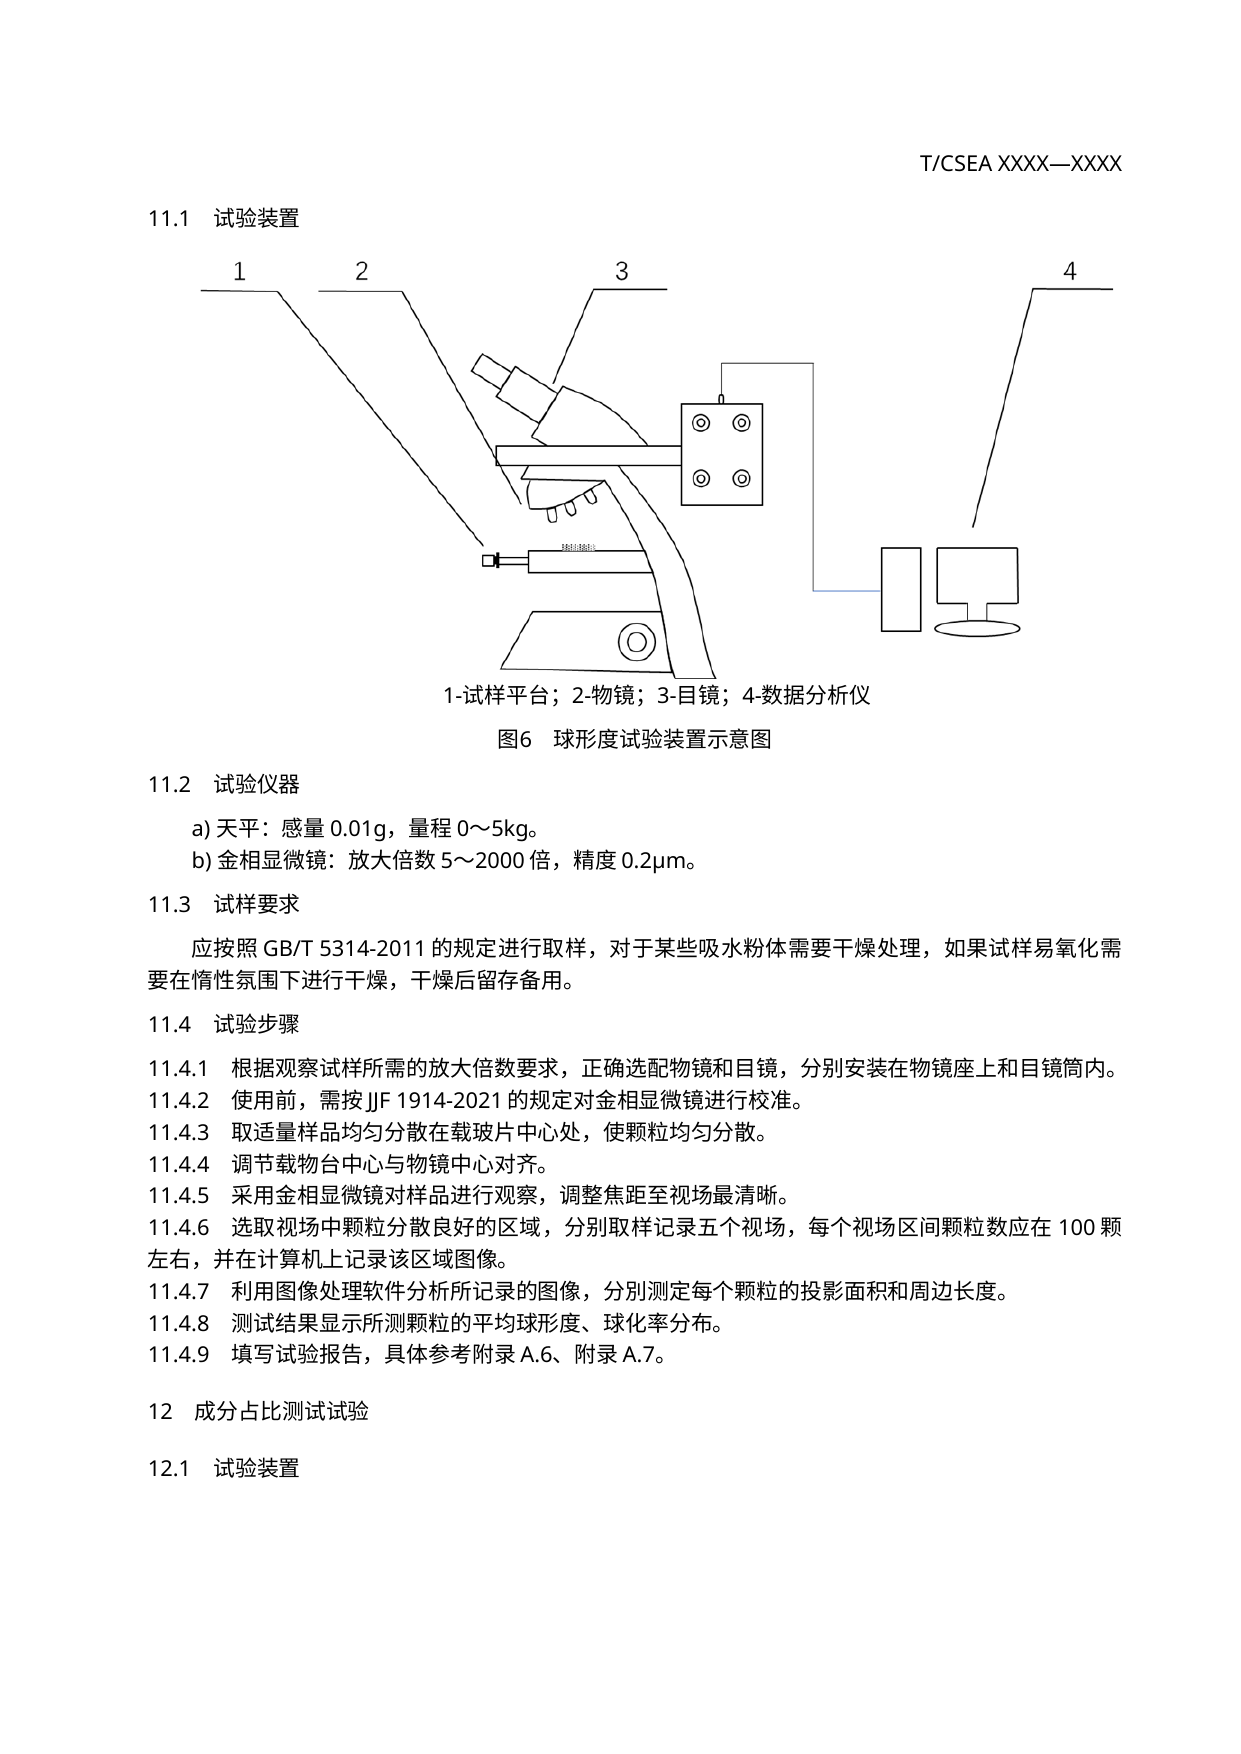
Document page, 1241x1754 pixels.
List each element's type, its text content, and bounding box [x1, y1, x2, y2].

text 试样要求 [148, 887, 1122, 919]
text 选取视场中颗粒分散良好的区域，分别取样记录五个视场，每个视场区间颗粒数应在100颗左右，并在计算机上记录该区域图像。 [148, 1210, 1122, 1274]
text 成分占比测试试验 [148, 1394, 1122, 1426]
text 调节载物台中心与物镜中心对齐。 [148, 1147, 1122, 1178]
text 球形度试验装置示意图 [148, 722, 1122, 754]
text 使用前，需按JJF 1914-2021的规定对金相显微镜进行校准。 [148, 1083, 1122, 1115]
text b) 金相显微镜：放大倍数5～2000倍，精度0.2μm。 [148, 843, 1122, 874]
text 试验仪器 [148, 767, 1122, 798]
text 利用图像处理软件分析所记录的图像，分別测定每个颗粒的投影面积和周边长度。 [148, 1274, 1122, 1306]
text 采用金相显微镜对样品进行观察，调整焦距至视场最清晰。 [148, 1178, 1122, 1210]
text 1-试样平台；2-物镜；3-目镜；4-数据分析仪 [148, 678, 1122, 710]
text 测试结果显示所测颗粒的平均球形度、球化率分布。 [148, 1306, 1122, 1337]
text 应按照GB/T 5314-2011的规定进行取样，对于某些吸水粉体需要干燥处理，如果试样易氧化需要在惰性氛围下进行干燥，干燥后留存备用。 [148, 931, 1122, 995]
text 试验装置 [148, 201, 1122, 233]
text 根据观察试样所需的放大倍数要求，正确选配物镜和目镜，分别安装在物镜座上和目镜筒内。 [148, 1051, 1122, 1083]
picture [200, 245, 1114, 679]
text 取适量样品均匀分散在载玻片中心处，使颗粒均匀分散。 [148, 1115, 1122, 1147]
text a) 天平：感量0.01g，量程0～5kg。 [148, 811, 1122, 843]
text 试验装置 [148, 1451, 1122, 1483]
text 试验步骤 [148, 1007, 1122, 1039]
text 填写试验报告，具体参考附录A.6、附录A.7。 [148, 1337, 1122, 1369]
